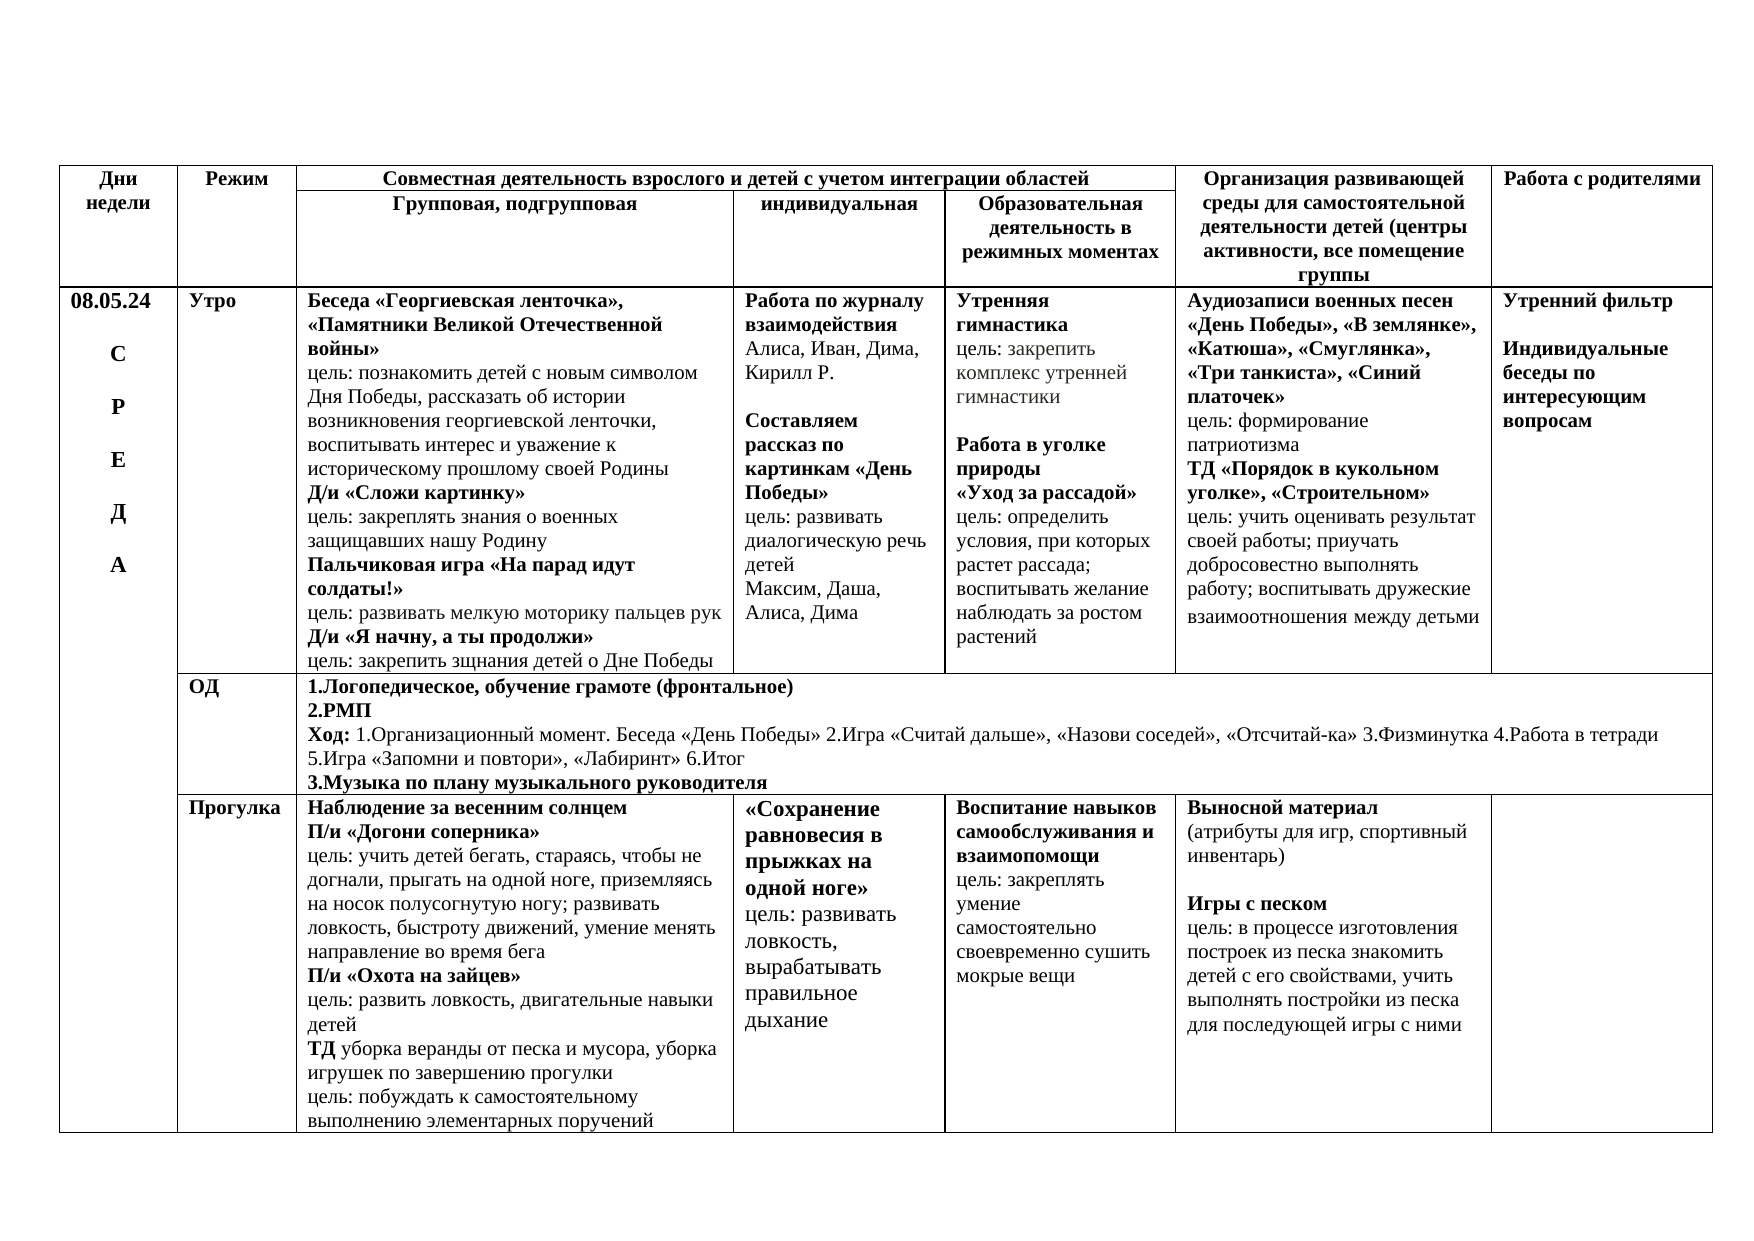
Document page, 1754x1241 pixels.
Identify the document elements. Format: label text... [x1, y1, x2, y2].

table_header Дни недели [60, 166, 177, 286]
table_cell Прогулка [178, 795, 296, 1132]
table_header Организация развивающей среды для самостоятельной деятельности детей (центры активности, все помещение группы [1176, 166, 1491, 286]
table_cell Образовательная деятельность в режимных моментах [946, 191, 1175, 286]
table_cell 08.05.24 С Р Е Д А [60, 288, 177, 1132]
table_cell индивидуальная [734, 191, 944, 286]
table_cell Работа по журналу взаимодействия Алиса, Иван, Дима, Кирилл Р. Составляем рассказ по картинкам «День Победы» цель: развивать диалогическую речь детей Максим, Даша, Алиса, Дима [734, 288, 944, 672]
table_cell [297, 795, 733, 1132]
table_header Работа с родителями [1492, 166, 1712, 286]
table_cell Групповая, подгрупповая [297, 191, 733, 286]
table_cell Утренний фильтр Индивидуальные беседы по интересующим вопросам [1492, 288, 1712, 672]
table_cell [1492, 795, 1712, 1132]
table_cell Аудиозаписи военных песен «День Победы», «В землянке», «Катюша», «Смуглянка», «Три танкиста», «Синий платочек» цель: формирование патриотизма ТД «Порядок в кукольном уголке», «Строительном» цель: учить оценивать результат своей работы; приучать добросовестно выполнять работу; воспитывать дружеские взаимоотношения между детьми [1176, 288, 1491, 672]
table_header Режим [178, 166, 296, 286]
table_cell Беседа «Георгиевская ленточка», «Памятники Великой Отечественной войны» цель: познакомить детей с новым символом Дня Победы, рассказать об истории возникновения георгиевской ленточки, воспитывать интерес и уважение к историческому прошлому своей Родины Д/и «Сложи картинку» цель: закреплять знания о военных защищавших нашу Родину Пальчиковая игра «На парад идут солдаты!» цель: развивать мелкую моторику пальцев рук Д/и «Я начну, а ты продолжи» цель: закрепить зщнания детей о Дне Победы [297, 288, 733, 672]
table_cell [946, 795, 1175, 1132]
table_cell 1.Логопедическое, обучение грамоте (фронтальное) 2.РМП Ход: 1.Организационный момент. Беседа «День Победы» 2.Игра «Считай дальше», «Назови соседей», «Отсчитай-ка» 3.Физминутка 4.Работа в тетради 5.Игра «Запомни и повтори», «Лабиринт» 6.Итог 3.Музыка по плану музыкального руководителя [297, 674, 1712, 794]
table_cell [1176, 795, 1491, 1132]
table_cell Утро [178, 288, 296, 672]
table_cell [734, 795, 944, 1132]
table_cell Утренняя гимнастика цель: закрепить комплекс утренней гимнастики Работа в уголке природы «Уход за рассадой» цель: определить условия, при которых растет рассада; воспитывать желание наблюдать за ростом растений [946, 288, 1175, 672]
table_header Совместная деятельность взрослого и детей с учетом интеграции областей [297, 166, 1175, 190]
table_cell ОД [178, 674, 296, 794]
